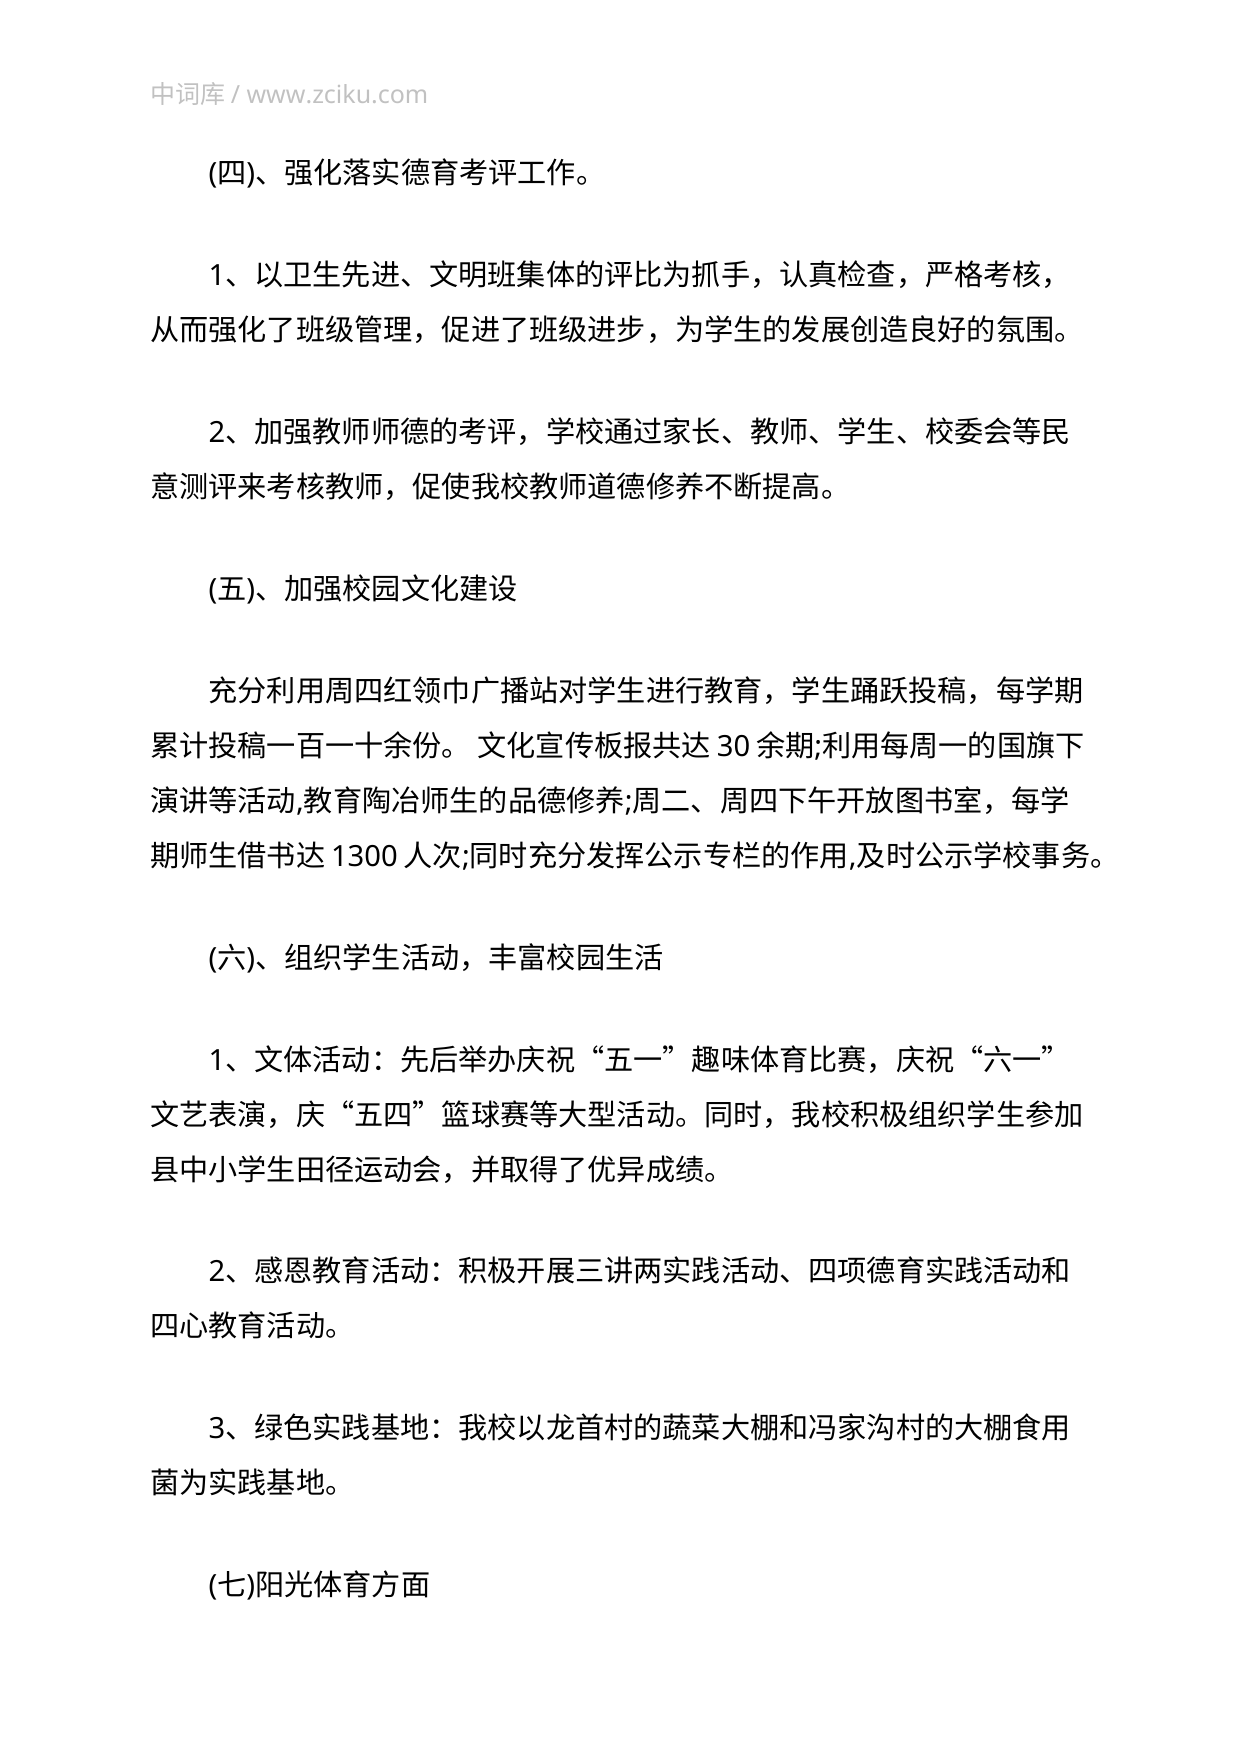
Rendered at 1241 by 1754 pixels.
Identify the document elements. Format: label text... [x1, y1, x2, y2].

text (四)、强化落实德育考评工作。 [150, 150, 1090, 192]
text 1、文体活动：先后举办庆祝“五一”趣味体育比赛，庆祝“六一”文艺表演，庆“五四”篮球赛等大型活动。同时，我校积极组织学生参加县中小学生田径运动会，并取得了优异成绩。 [150, 1036, 1090, 1188]
text (六)、组织学生活动，丰富校园生活 [150, 934, 1090, 977]
text 2、加强教师师德的考评，学校通过家长、教师、学生、校委会等民意测评来考核教师，促使我校教师道德修养不断提高。 [150, 409, 1090, 506]
text (五)、加强校园文化建设 [150, 566, 1090, 608]
text 2、感恩教育活动：积极开展三讲两实践活动、四项德育实践活动和四心教育活动。 [150, 1248, 1090, 1345]
text 充分利用周四红领巾广播站对学生进行教育，学生踊跃投稿，每学期累计投稿一百一十余份。 文化宣传板报共达30余期;利用每周一的国旗下演讲等活动,教育陶冶师生的品德修养;周二、周四下午开放图书室，每学期师生借书达1300人次;同时充分发挥公示专栏的作用,及时公示学校事务。 [150, 667, 1090, 875]
text 3、绿色实践基地：我校以龙首村的蔬菜大棚和冯家沟村的大棚食用菌为实践基地。 [150, 1405, 1090, 1502]
text 1、以卫生先进、文明班集体的评比为抓手，认真检查，严格考核，从而强化了班级管理，促进了班级进步，为学生的发展创造良好的氛围。 [150, 252, 1090, 349]
text (七)阳光体育方面 [150, 1562, 1090, 1604]
